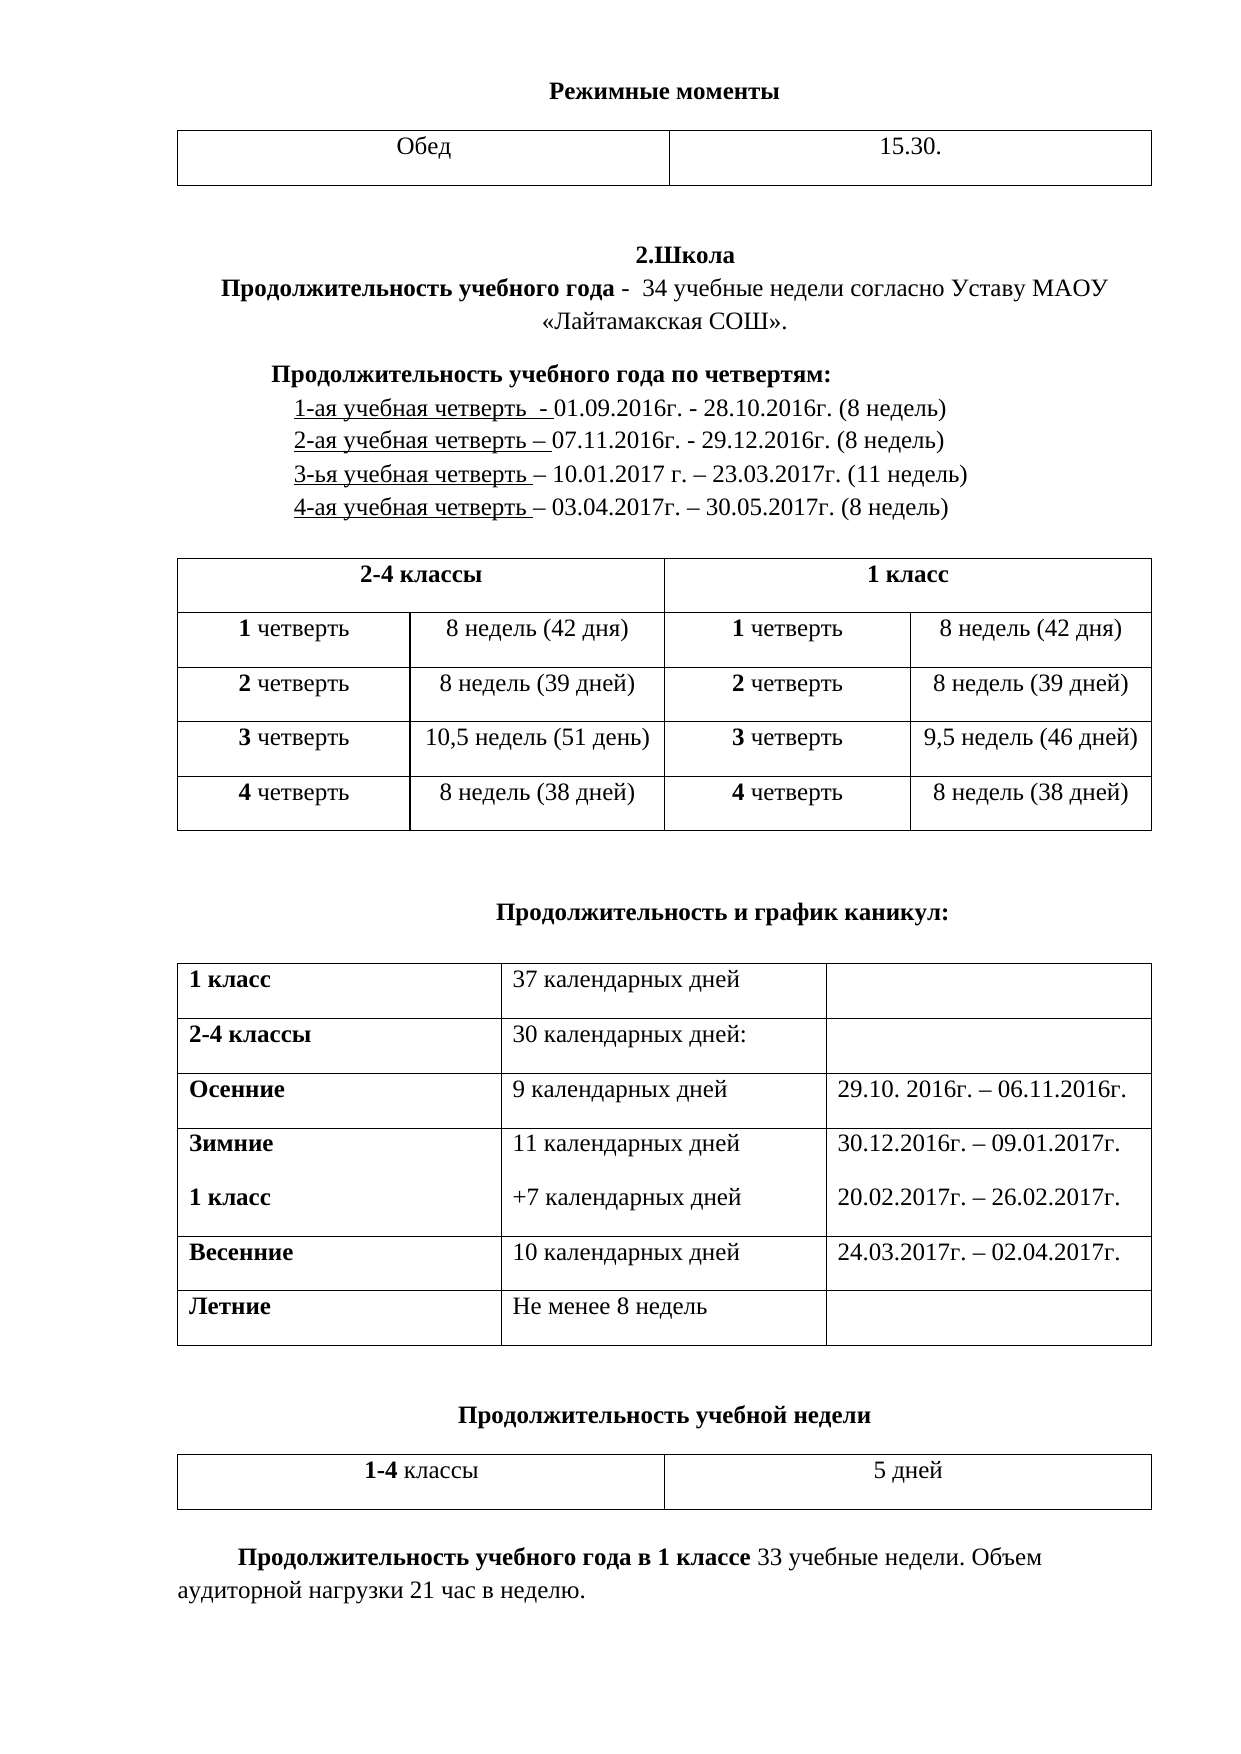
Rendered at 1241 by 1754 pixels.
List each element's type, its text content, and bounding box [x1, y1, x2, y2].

table_header 2-4 классы [178, 559, 664, 612]
table_cell 24.03.2017г. – 02.04.2017г. [827, 1237, 1151, 1290]
table_cell 8 недель (39 дней) [411, 668, 664, 721]
table_cell 4 четверть [665, 777, 910, 830]
text Продолжительность учебного года в 1 классе 33 учебные недели. Объем аудиторной нагрузки 21 час в неделю. [177, 1542, 1152, 1604]
table_cell 2 четверть [665, 668, 910, 721]
table_header Обед [178, 131, 669, 185]
text 2.Школа [177, 240, 1152, 268]
text Продолжительность учебного года - 34 учебные недели согласно Уставу МАОУ «Лайтамакская СОШ». [177, 273, 1152, 334]
table_header 1 класс [178, 964, 501, 1018]
table_cell Не менее 8 недель [502, 1291, 826, 1345]
table_cell 9,5 недель (46 дней) [911, 722, 1151, 776]
table_cell 2-4 классы [178, 1019, 501, 1073]
table_header 15.30. [670, 131, 1151, 185]
table_cell 29.10. 2016г. – 06.11.2016г. [827, 1074, 1151, 1127]
table_cell 8 недель (42 дня) [411, 613, 664, 667]
table_cell 2 четверть [178, 668, 409, 721]
table_cell 3 четверть [178, 722, 409, 776]
text Продолжительность учебной недели [177, 1400, 1152, 1429]
table_cell Летние [178, 1291, 501, 1345]
table_cell [827, 1019, 1151, 1073]
table_cell 1 четверть [665, 613, 910, 667]
table_cell 4 четверть [178, 777, 409, 830]
table_cell Осенние [178, 1074, 501, 1127]
table_cell 10,5 недель (51 день) [411, 722, 664, 776]
table_cell 8 недель (42 дня) [911, 613, 1151, 667]
table_cell Весенние [178, 1237, 501, 1290]
table_header 1-4 классы [178, 1455, 664, 1508]
table_cell 8 недель (39 дней) [911, 668, 1151, 721]
table_cell 10 календарных дней [502, 1237, 826, 1290]
text 2-ая учебная четверть – 07.11.2016г. - 29.12.2016г. (8 недель) [252, 426, 1152, 454]
table_header 5 дней [665, 1455, 1151, 1508]
table_header 1 класс [665, 559, 1151, 612]
table_header 37 календарных дней [502, 964, 826, 1018]
table_cell 30.12.2016г. – 09.01.2017г. 20.02.2017г. – 26.02.2017г. [827, 1129, 1151, 1236]
table_cell 1 четверть [178, 613, 409, 667]
table_cell 30 календарных дней: [502, 1019, 826, 1073]
table_cell 8 недель (38 дней) [411, 777, 664, 830]
text Режимные моменты [177, 76, 1152, 105]
table_cell 8 недель (38 дней) [911, 777, 1151, 830]
text Продолжительность и график каникул: [252, 897, 1152, 926]
table_cell 3 четверть [665, 722, 910, 776]
text 3-ья учебная четверть – 10.01.2017 г. – 23.03.2017г. (11 недель) [252, 459, 1152, 487]
table_cell 11 календарных дней +7 календарных дней [502, 1129, 826, 1236]
table_cell 9 календарных дней [502, 1074, 826, 1127]
table_cell Зимние 1 класс [178, 1129, 501, 1236]
table_header [827, 964, 1151, 1018]
text Продолжительность учебного года по четвертям: [229, 359, 1152, 388]
text 1-ая учебная четверть - 01.09.2016г. - 28.10.2016г. (8 недель) [252, 393, 1152, 421]
text 4-ая учебная четверть – 03.04.2017г. – 30.05.2017г. (8 недель) [252, 492, 1152, 520]
table_cell [827, 1291, 1151, 1345]
